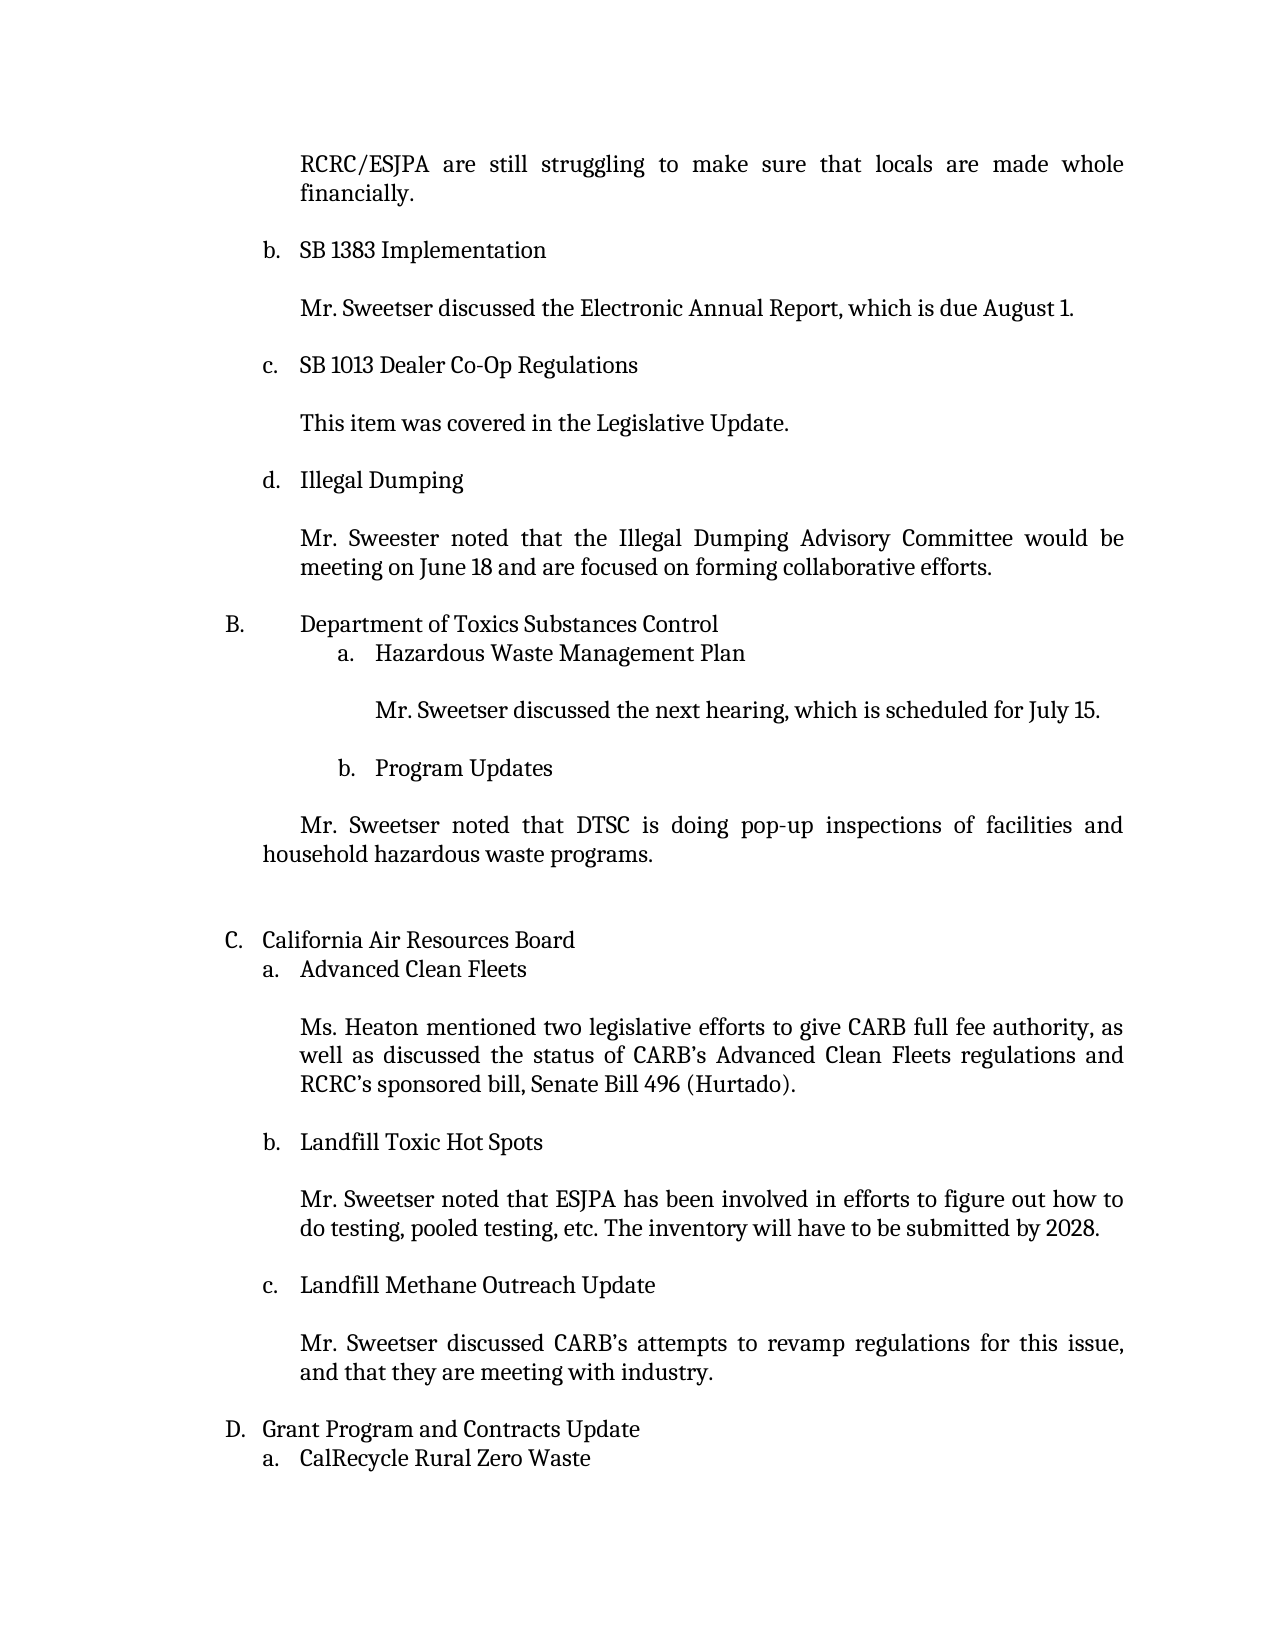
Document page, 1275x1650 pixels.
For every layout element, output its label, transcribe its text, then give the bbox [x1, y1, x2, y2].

text Mr. Sweetser discussed CARB’s attempts to revamp regulations for this issue, and that they are meeting with industry. [300, 1329, 1125, 1386]
list CalRecycle Rural Zero Waste [262, 1444, 1125, 1472]
list Hazardous Waste Management Plan [337, 639, 1125, 667]
list Mr. Sweetser discussed the Electronic Annual Report, which is due August 1. [300, 294, 1125, 322]
list Mr. Sweetser discussed the next hearing, which is scheduled for July 15. [375, 696, 1125, 725]
list Department of Toxics Substances Control [225, 610, 1125, 639]
list Landfill Toxic Hot Spots [262, 1127, 1125, 1156]
list Advanced Clean Fleets [262, 955, 1125, 984]
list SB 1383 Implementation [262, 236, 1125, 265]
list SB 1013 Dealer Co-Op Regulations [262, 351, 1125, 380]
list Program Updates [337, 754, 1125, 782]
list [300, 150, 1125, 207]
list Landfill Methane Outreach Update [262, 1271, 1125, 1300]
list Ms. Heaton mentioned two legislative efforts to give CARB full fee authority, as well as discussed the status of CARB’s Advanced Clean Fleets regulations and RCRC’s sponsored bill, Senate Bill 496 (Hurtado). [300, 1012, 1125, 1099]
list This item was covered in the Legislative Update. [300, 409, 1125, 437]
list Mr. Sweester noted that the Illegal Dumping Advisory Committee would be meeting on June 18 and are focused on forming collaborative efforts. [300, 524, 1125, 581]
list Illegal Dumping [262, 466, 1125, 495]
list Mr. Sweetser noted that ESJPA has been involved in efforts to figure out how to do testing, pooled testing, etc. The inventory will have to be submitted by 2028. [300, 1185, 1125, 1242]
list California Air Resources Board [225, 926, 1125, 955]
list Grant Program and Contracts Update [225, 1415, 1125, 1444]
text Mr. Sweetser noted that DTSC is doing pop-up inspections of facilities and household hazardous waste programs. [262, 811, 1125, 869]
